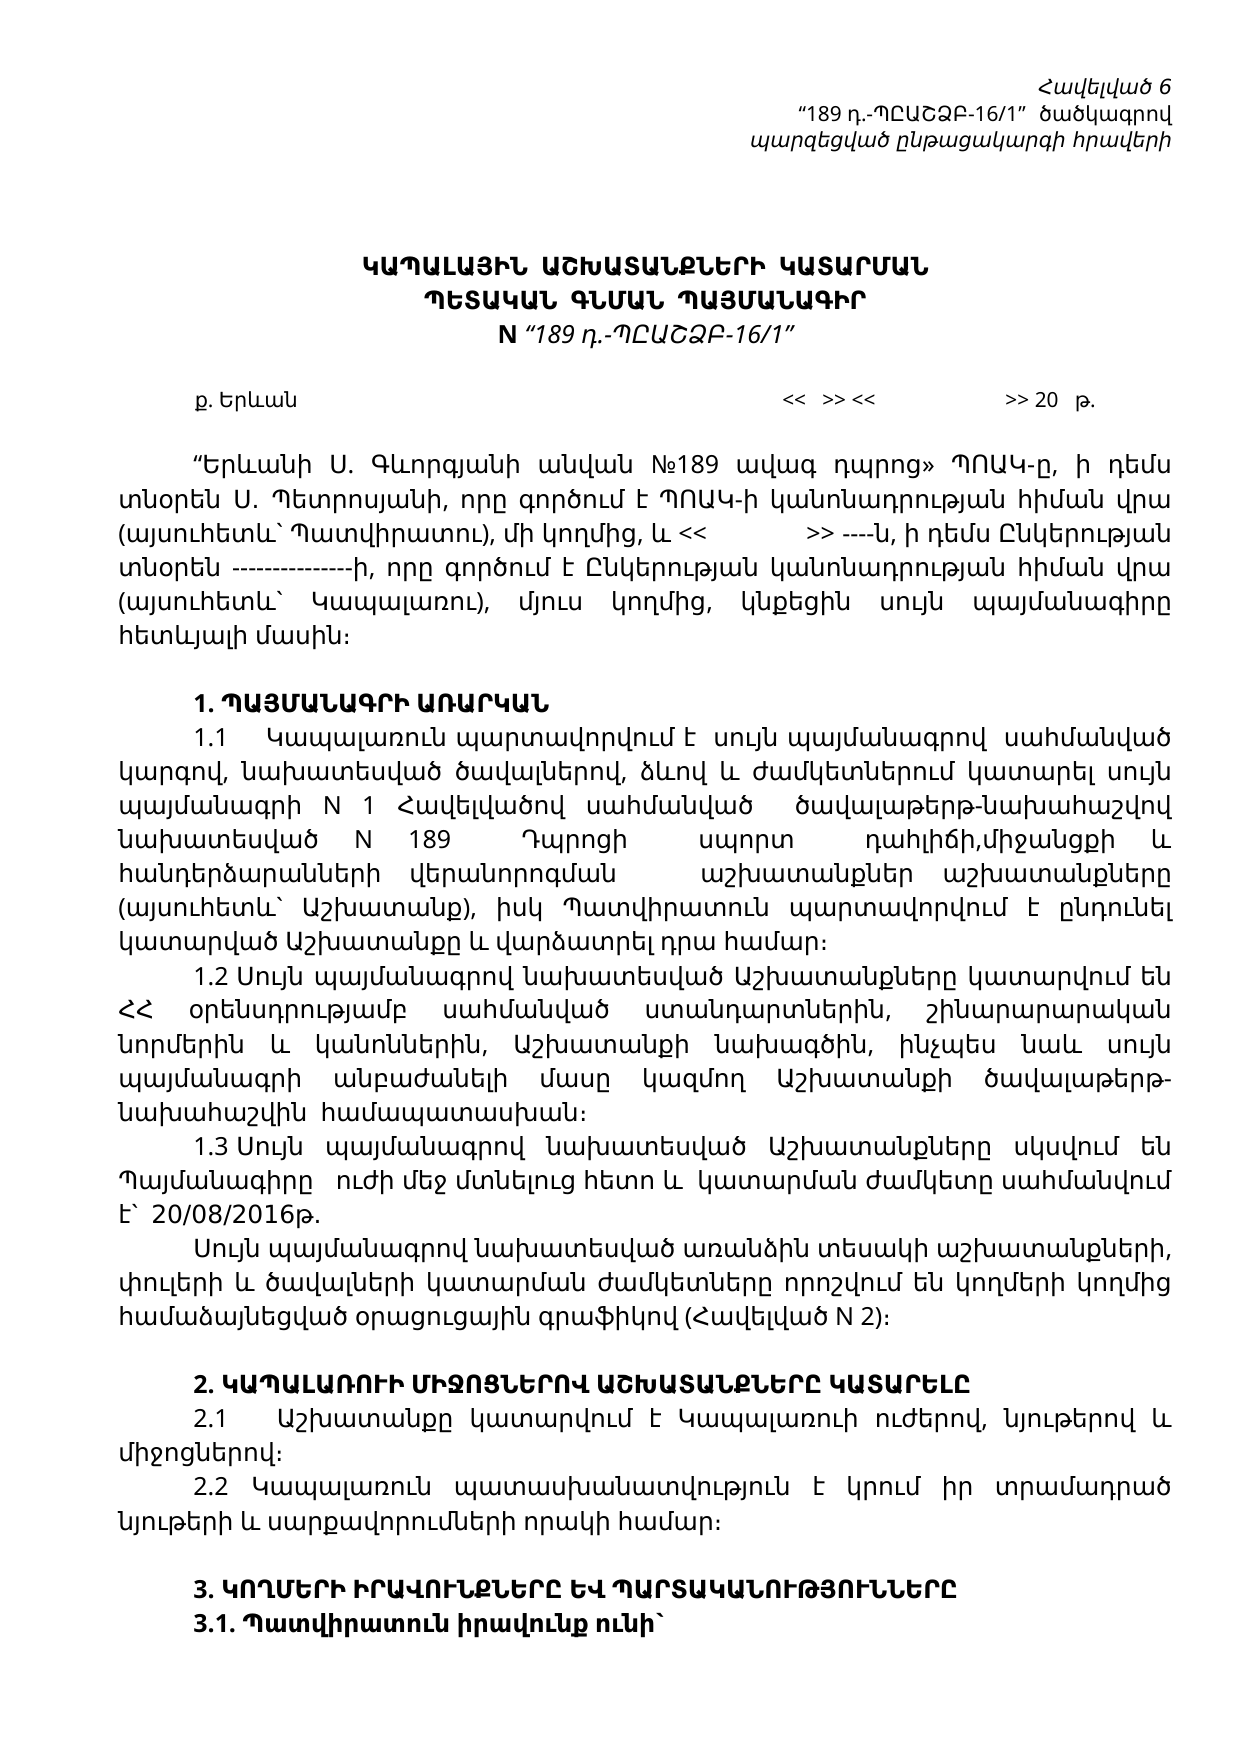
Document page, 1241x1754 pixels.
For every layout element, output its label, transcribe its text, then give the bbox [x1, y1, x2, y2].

text 1.3 Սույն պայմանագրով նախատեսված Աշխատանքները սկսվում են Պայմանագիրը ուժի մեջ մտնելուց հետո և կատարման ժամկետը սահմանվում է` 20/08/2016թ. [118, 1128, 1172, 1231]
text ԿԱՊԱԼԱՅԻՆ ԱՇԽԱՏԱՆՔՆԵՐԻ ԿԱՏԱՐՄԱՆ [103, 248, 1172, 282]
text ք. Երևան << >> << >> 20 թ. [118, 385, 1172, 413]
text 2.1 Աշխատանքը կատարվում է Կապալառուի ուժերով, նյութերով և միջոցներով։ [118, 1401, 1172, 1469]
text 1.2 Սույն պայմանագրով նախատեսված Աշխատանքները կատարվում են ՀՀ օրենսդրությամբ սահմանված ստանդարտներին, շինարարարական նորմերին և կանոններին, Աշխատանքի նախագծին, ինչպես նաև սույն պայմանագրի անբաժանելի մասը կազմող Աշխատանքի ծավալաթերթ-նախահաշվին համապատասխան։ [118, 958, 1172, 1128]
text պարզեցված ընթացակարգի հրավերի [118, 128, 1172, 152]
text Հավելված 6 [118, 75, 1172, 99]
text 3. ԿՈՂՄԵՐԻ ԻՐԱՎՈՒՆՔՆԵՐԸ ԵՎ ՊԱՐՏԱԿԱՆՈՒԹՅՈՒՆՆԵՐԸ [118, 1571, 1172, 1605]
text “Երևանի Ս. Գևորգյանի անվան №189 ավագ դպրոց» ՊՈԱԿ-ը, ի դեմս տնօրեն Ս. Պետրոսյանի, որը գործում է ՊՈԱԿ-ի կանոնադրության հիման վրա (այսուհետև` Պատվիրատու), մի կողմից, և << >> ----ն, ի դեմս Ընկերության տնօրեն ---------------ի, որը գործում է Ընկերության կանոնադրության հիման վրա (այսուհետև` Կապալառու), մյուս կողմից, կնքեցին սույն պայմանագիրը հետևյալի մասին։ [118, 447, 1172, 652]
text ՊԵՏԱԿԱՆ ԳՆՄԱՆ ՊԱՅՄԱՆԱԳԻՐ [103, 282, 1172, 317]
text 2.2 Կապալառուն պատասխանատվություն է կրում իր տրամադրած նյութերի և սարքավորումների որակի համար։ [118, 1469, 1172, 1537]
text 1.1 Կապալառուն պարտավորվում է սույն պայմանագրով սահմանված կարգով, նախատեսված ծավալներով, ձևով և ժամկետներում կատարել սույն պայմանագրի N 1 Հավելվածով սահմանված ծավալաթերթ-նախահաշվով նախատեսված N 189 Դպրոցի սպորտ դահլիճի,միջանցքի և հանդերձարանների վերանորոգման աշխատանքներ աշխատանքները (այսուհետև` Աշխատանք), իսկ Պատվիրատուն պարտավորվում է ընդունել կատարված Աշխատանքը և վարձատրել դրա համար։ [118, 720, 1172, 958]
text Սույն պայմանագրով նախատեսված առանձին տեսակի աշխատանքների, փուլերի և ծավալների կատարման ժամկետները որոշվում են կողմերի կողմից համաձայնեցված օրացուցային գրաֆիկով (Հավելված N 2)։ [118, 1231, 1172, 1333]
text 1. ՊԱՅՄԱՆԱԳՐԻ ԱՌԱՐԿԱՆ [118, 686, 1172, 720]
text 3.1. Պատվիրատուն իրավունք ունի` [118, 1605, 1172, 1639]
text 2. ԿԱՊԱԼԱՌՈՒԻ ՄԻՋՈՑՆԵՐՈՎ ԱՇԽԱՏԱՆՔՆԵՐԸ ԿԱՏԱՐԵԼԸ [118, 1367, 1172, 1401]
text “189 դ.-ՊԸԱՇՁԲ-16/1” ծածկագրով [118, 99, 1172, 128]
text N “189 դ.-ՊԸԱՇՁԲ-16/1” [103, 317, 1172, 351]
